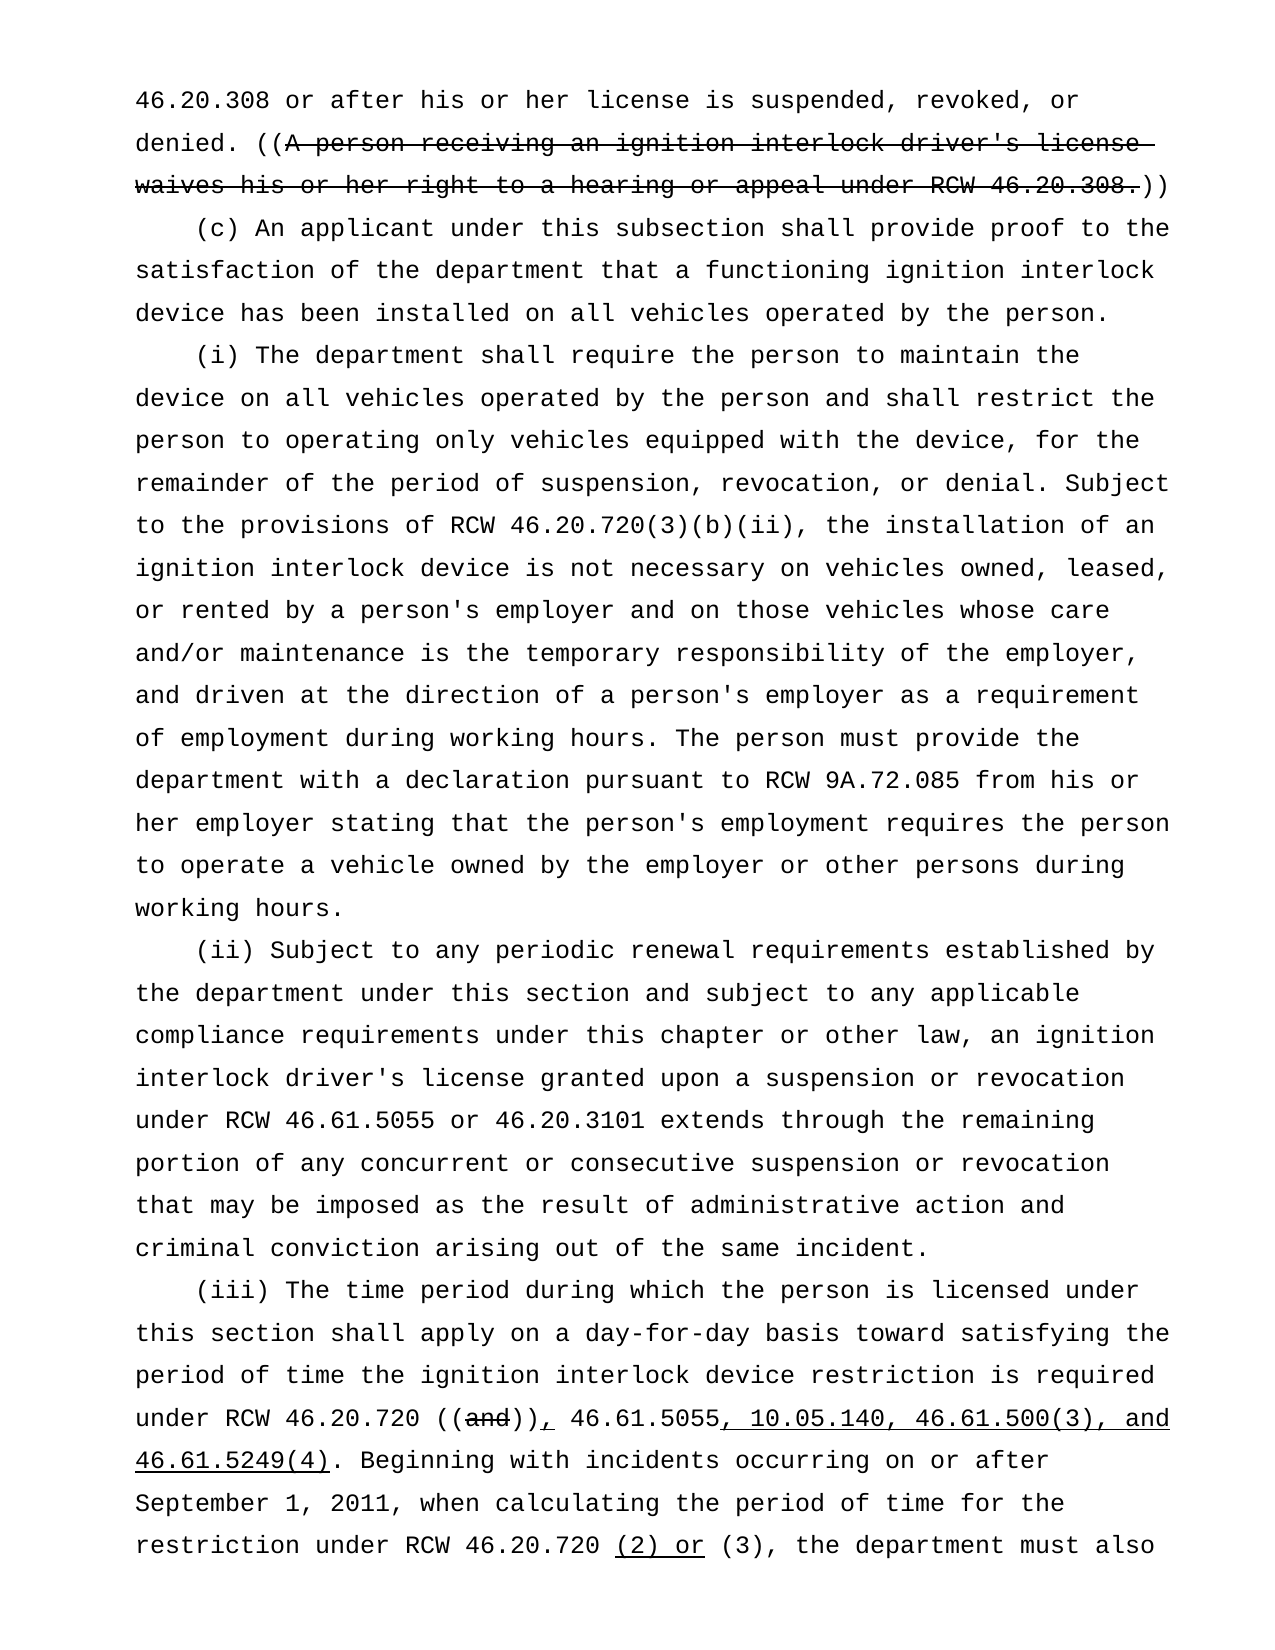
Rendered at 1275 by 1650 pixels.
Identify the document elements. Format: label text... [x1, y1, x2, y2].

text (ii) Subject to any periodic renewal requirements established by the department under this section and subject to any applicable compliance requirements under this chapter or other law, an ignition interlock driver's license granted upon a suspension or revocation under RCW 46.61.5055 or 46.20.3101 extends through the remaining portion of any concurrent or consecutive suspension or revocation that may be imposed as the result of administrative action and criminal conviction arising out of the same incident. [135, 925, 1170, 1265]
text (i) The department shall require the person to maintain the device on all vehicles operated by the person and shall restrict the person to operating only vehicles equipped with the device, for the remainder of the period of suspension, revocation, or denial. Subject to the provisions of RCW 46.20.720(3)(b)(ii), the installation of an ignition interlock device is not necessary on vehicles owned, leased, or rented by a person's employer and on those vehicles whose care and/or maintenance is the temporary responsibility of the employer, and driven at the direction of a person's employer as a requirement of employment during working hours. The person must provide the department with a declaration pursuant to RCW 9A.72.085 from his or her employer stating that the person's employment requires the person to operate a vehicle owned by the employer or other persons during working hours. [135, 330, 1170, 925]
text (c) An applicant under this subsection shall provide proof to the satisfaction of the department that a functioning ignition interlock device has been installed on all vehicles operated by the person. [135, 202, 1170, 330]
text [135, 1265, 1170, 1562]
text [135, 75, 1170, 202]
